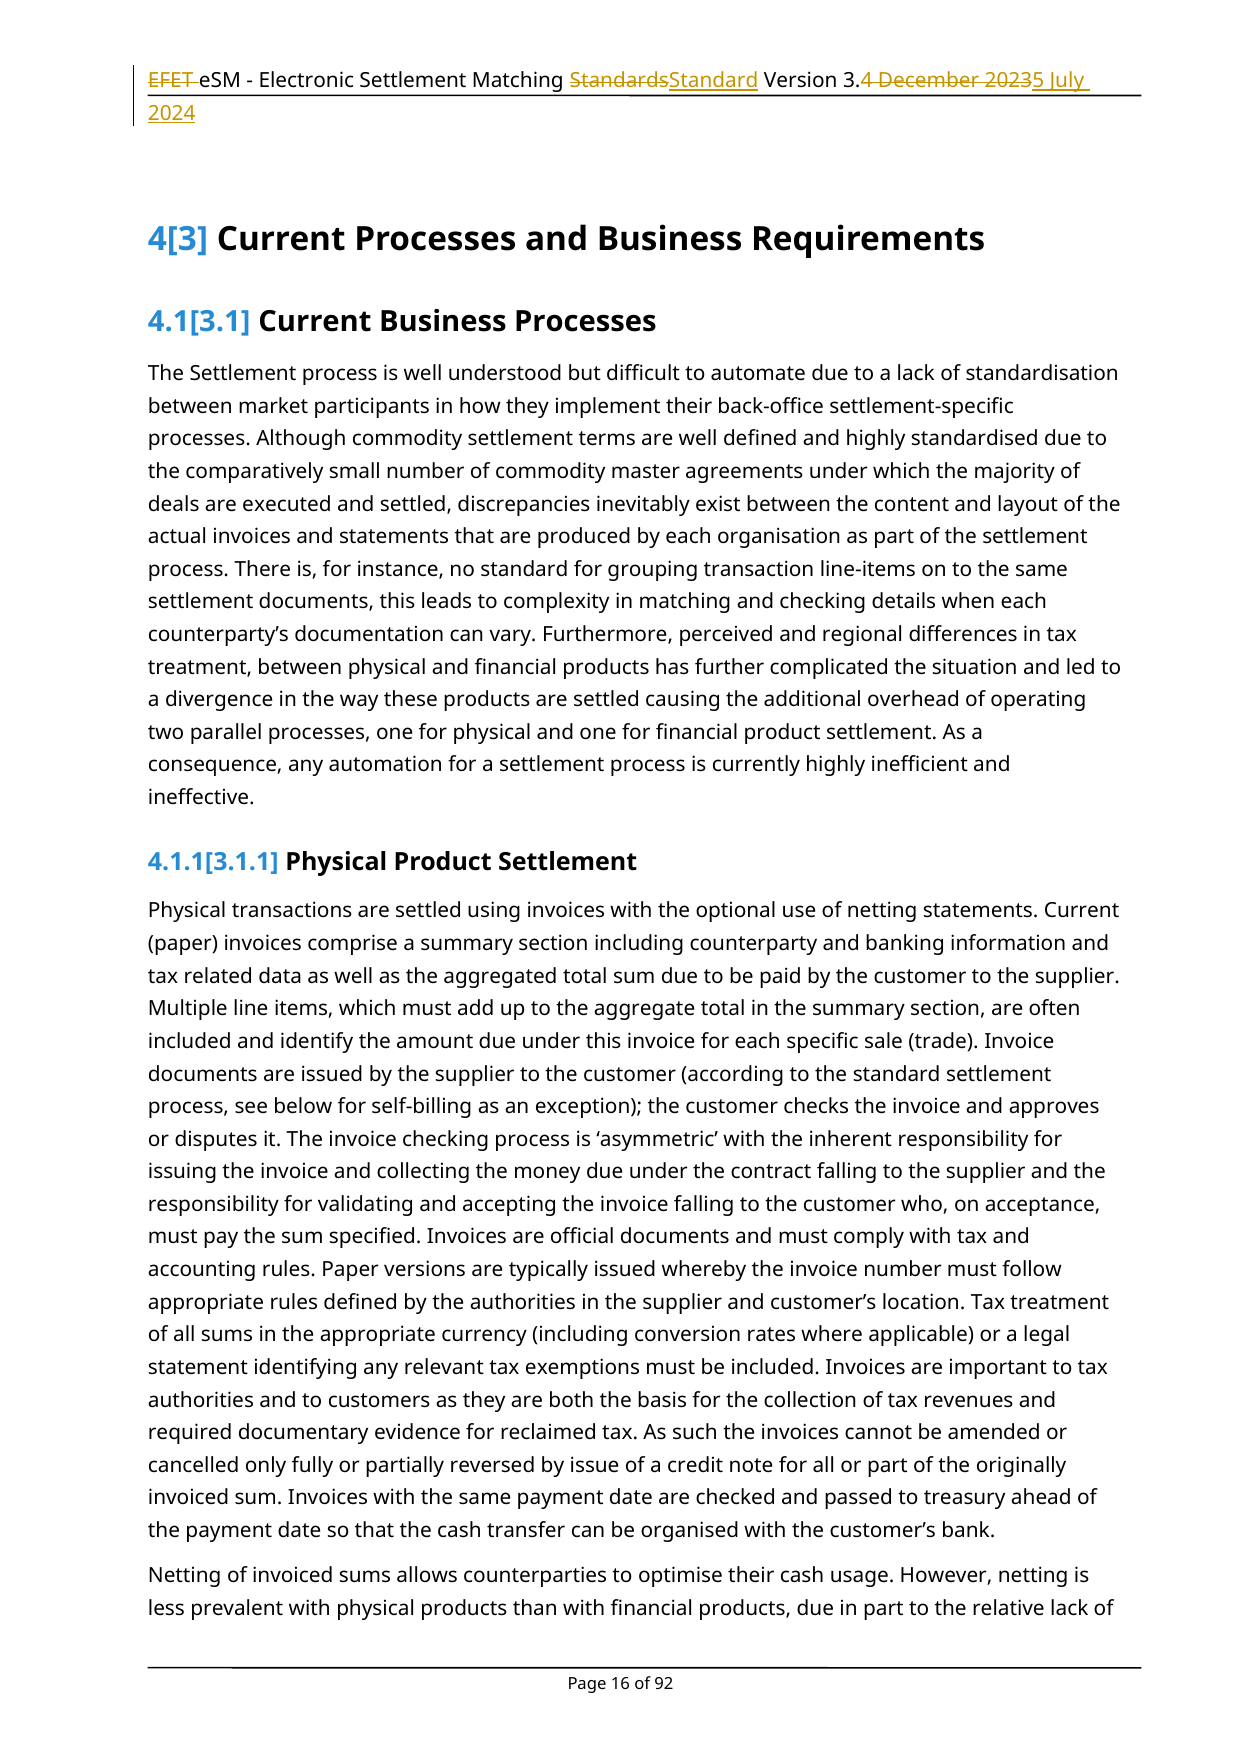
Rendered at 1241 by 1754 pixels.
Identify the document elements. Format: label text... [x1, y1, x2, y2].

text Physical transactions are settled using invoices with the optional use of netting statements. Current (paper) invoices comprise a summary section including counterparty and banking information and tax related data as well as the aggregated total sum due to be paid by the customer to the supplier. Multiple line items, which must add up to the aggregate total in the summary section, are often included and identify the amount due under this invoice for each specific sale (trade). Invoice documents are issued by the supplier to the customer (according to the standard settlement process, see below for self-billing as an exception); the customer checks the invoice and approves or disputes it. The invoice checking process is ‘asymmetric’ with the inherent responsibility for issuing the invoice and collecting the money due under the contract falling to the supplier and the responsibility for validating and accepting the invoice falling to the customer who, on acceptance, must pay the sum specified. Invoices are official documents and must comply with tax and accounting rules. Paper versions are typically issued whereby the invoice number must follow appropriate rules defined by the authorities in the supplier and customer’s location. Tax treatment of all sums in the appropriate currency (including conversion rates where applicable) or a legal statement identifying any relevant tax exemptions must be included. Invoices are important to tax authorities and to customers as they are both the basis for the collection of tax revenues and required documentary evidence for reclaimed tax. As such the invoices cannot be amended or cancelled only fully or partially reversed by issue of a credit note for all or part of the originally invoiced sum. Invoices with the same payment date are checked and passed to treasury ahead of the payment date so that the cash transfer can be organised with the customer’s bank. [148, 896, 1122, 1543]
subtitle Current Processes and Business Requirements [148, 215, 1122, 260]
subtitle Current Business Processes [148, 300, 1122, 340]
subtitle Physical Product Settlement [148, 844, 1122, 878]
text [148, 1560, 1122, 1621]
text The Settlement process is well understood but difficult to automate due to a lack of standardisation between market participants in how they implement their back-office settlement-specific processes. Although commodity settlement terms are well defined and highly standardised due to the comparatively small number of commodity master agreements under which the majority of deals are executed and settled, discrepancies inevitably exist between the content and layout of the actual invoices and statements that are produced by each organisation as part of the settlement process. There is, for instance, no standard for grouping transaction line-items on to the same settlement documents, this leads to complexity in matching and checking details when each counterparty’s documentation can vary. Furthermore, perceived and regional differences in tax treatment, between physical and financial products has further complicated the situation and led to a divergence in the way these products are settled causing the additional overhead of operating two parallel processes, one for physical and one for financial product settlement. As a consequence, any automation for a settlement process is currently highly inefficient and ineffective. [148, 358, 1122, 811]
